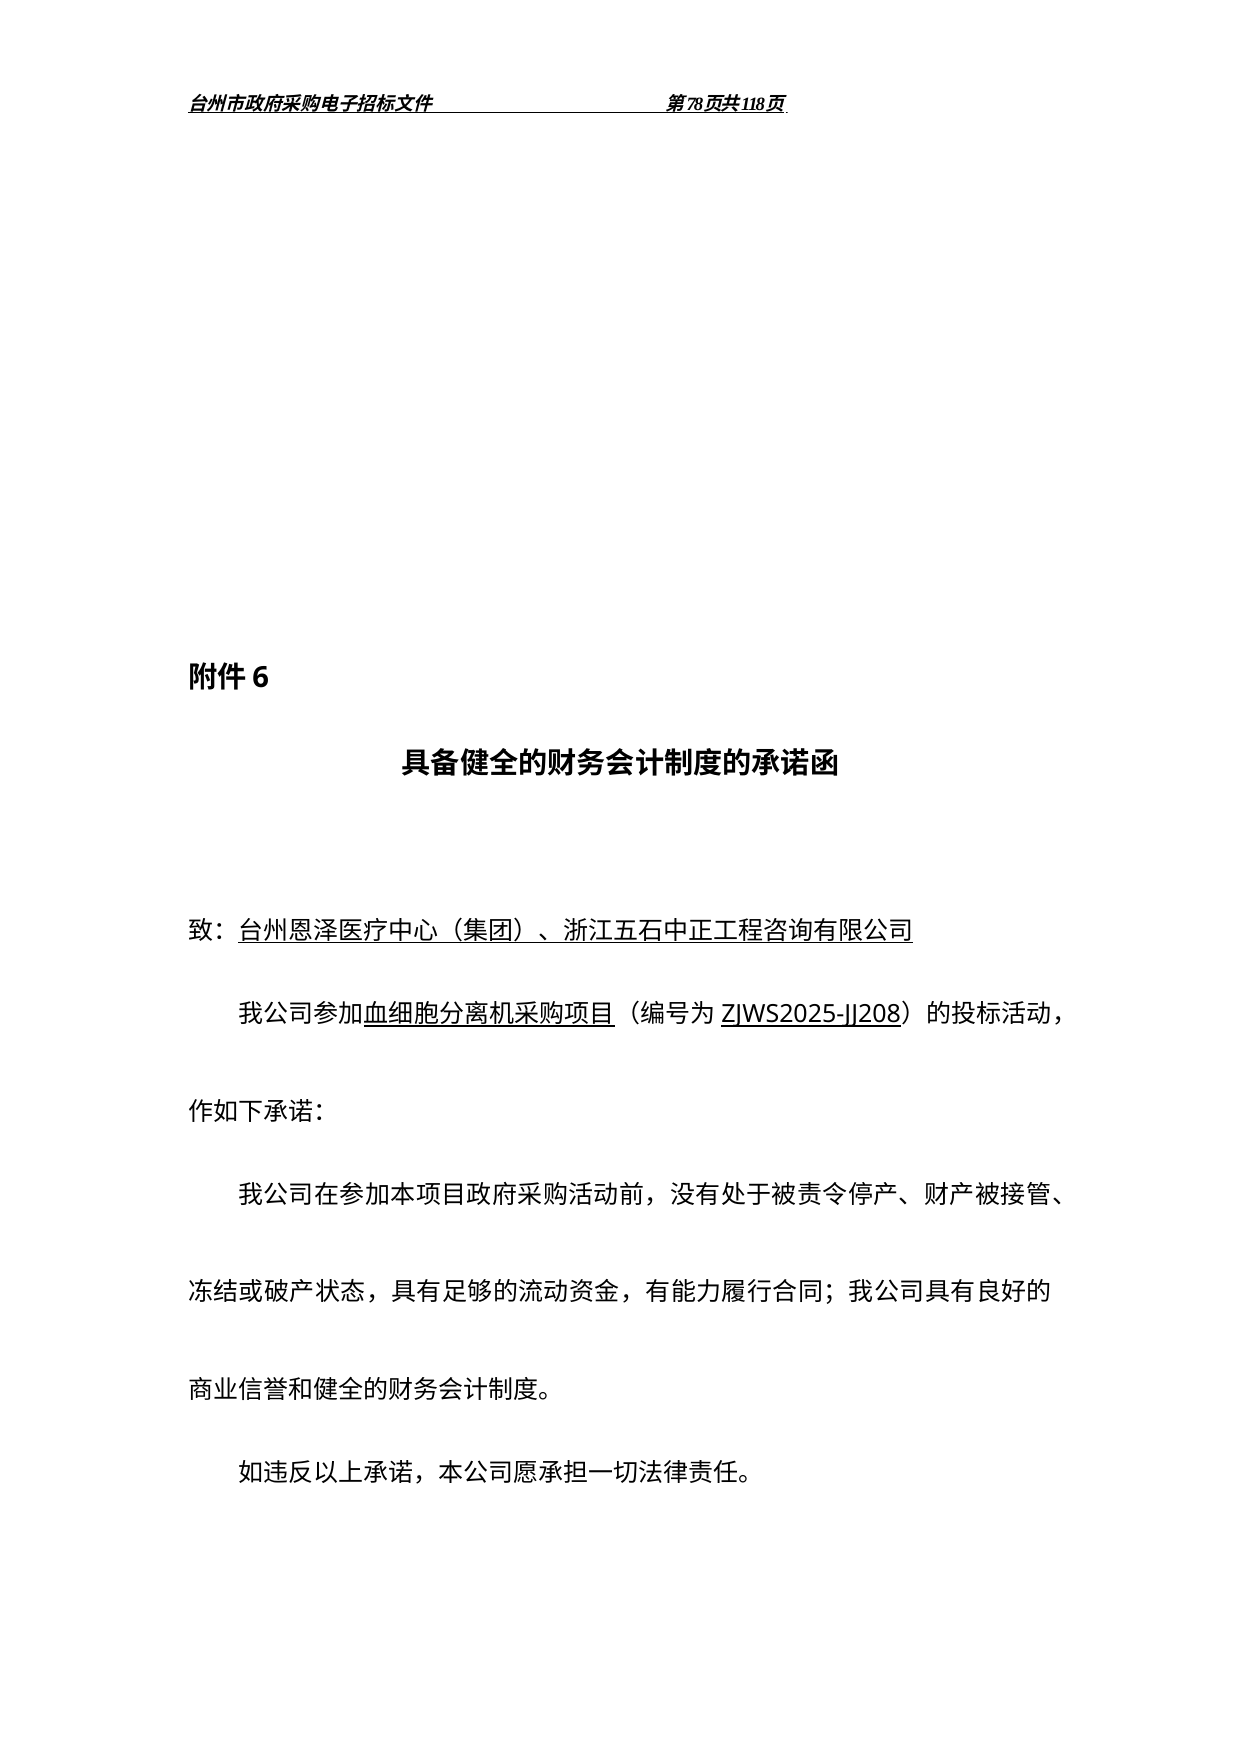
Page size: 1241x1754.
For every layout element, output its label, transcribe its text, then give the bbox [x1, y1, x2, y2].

text 附件6 [188, 642, 1052, 707]
text 致：台州恩泽医疗中心（集团）、浙江五石中正工程咨询有限公司 [188, 896, 1052, 961]
text 如违反以上承诺，本公司愿承担一切法律责任。 [188, 1438, 1052, 1503]
text 我公司在参加本项目政府采购活动前，没有处于被责令停产、财产被接管、冻结或破产状态，具有足够的流动资金，有能力履行合同；我公司具有良好的商业信誉和健全的财务会计制度。 [188, 1160, 1052, 1420]
text 具备健全的财务会计制度的承诺函 [188, 728, 1052, 793]
text 我公司参加血细胞分离机采购项目（编号为ZJWS2025-JJ208）的投标活动，作如下承诺： [188, 979, 1052, 1142]
